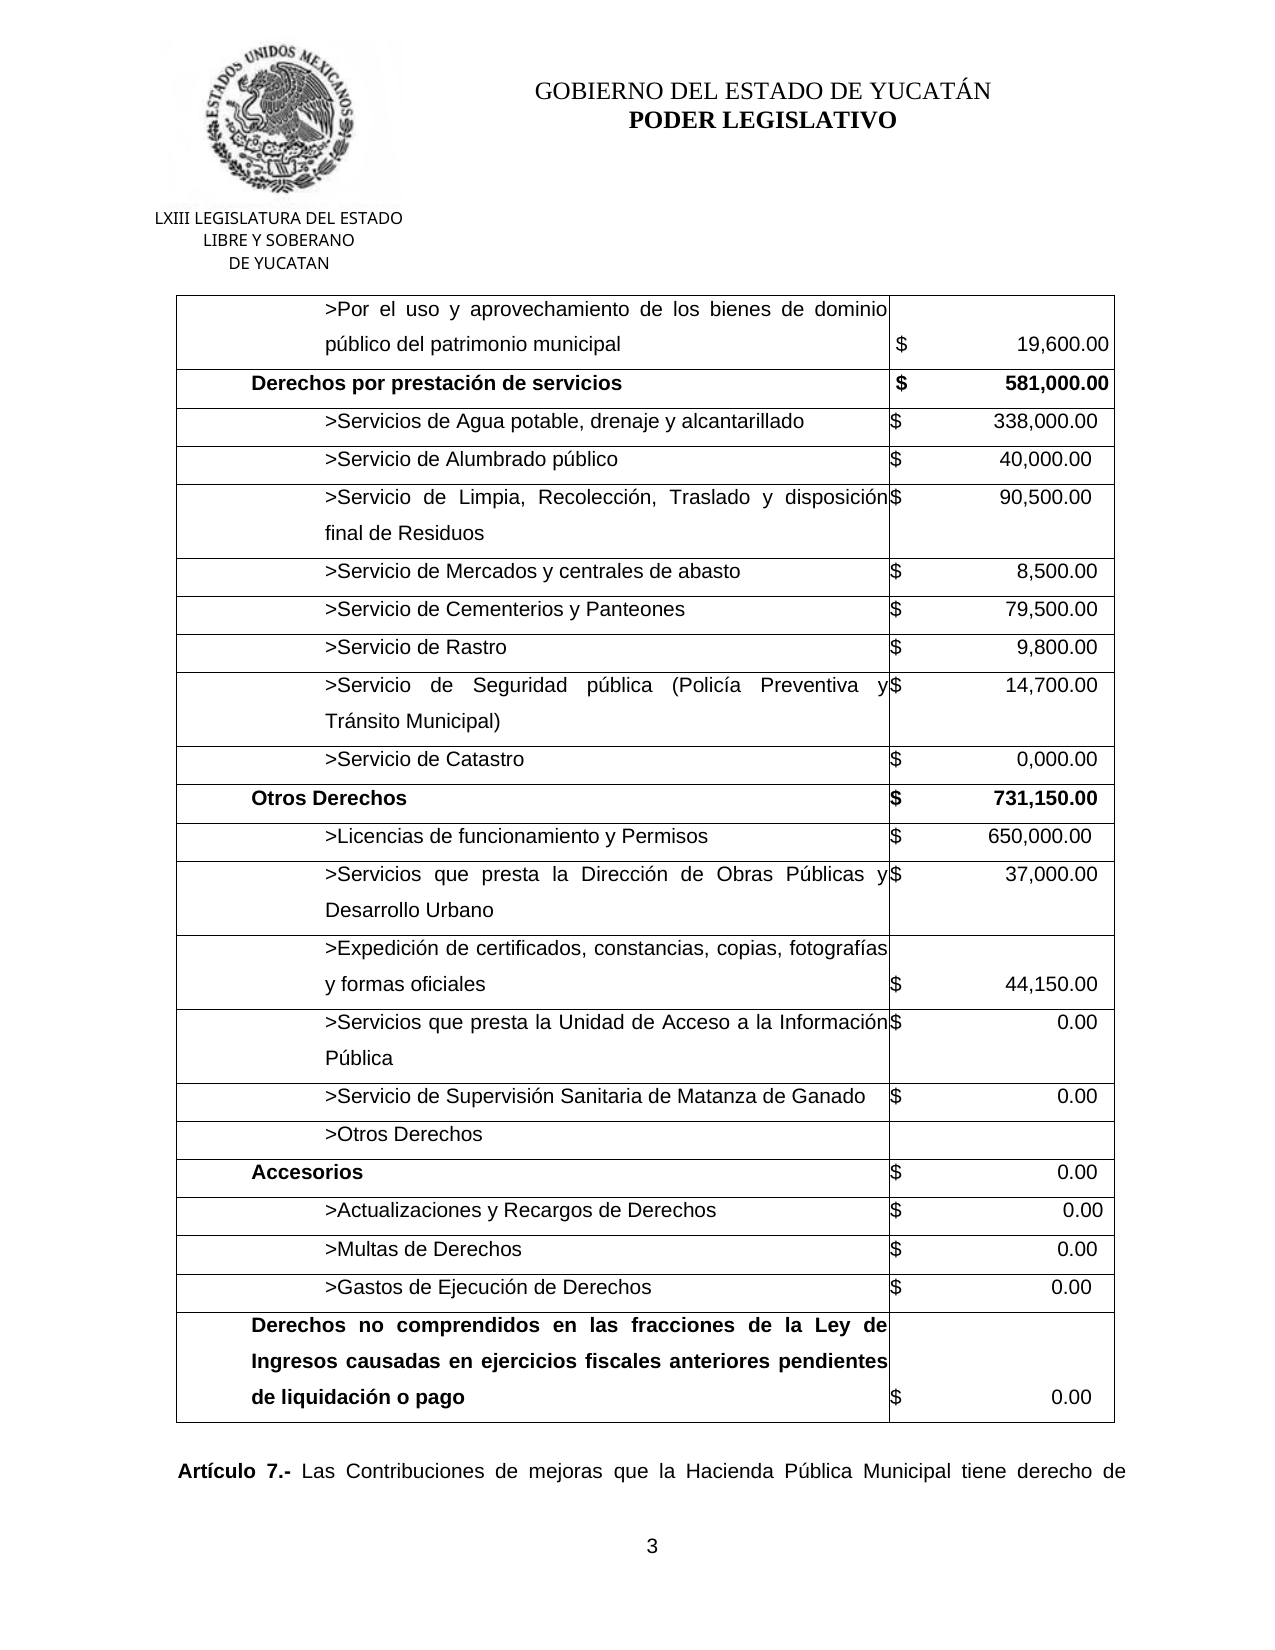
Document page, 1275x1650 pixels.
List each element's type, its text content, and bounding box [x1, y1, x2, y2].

table_cell $ 731,150.00 [890, 785, 1114, 822]
table_cell >Por el uso y aprovechamiento de los bienes de dominio público del patrimonio municipal [177, 296, 889, 369]
table_cell $ 0.00 [890, 1084, 1114, 1121]
table_cell $ 0.00 [890, 1198, 1114, 1235]
table_cell >Servicio de Cementerios y Panteones [177, 597, 889, 634]
table_cell [890, 1122, 1114, 1159]
table_cell $ 0.00 [890, 1313, 1114, 1422]
table_cell >Licencias de funcionamiento y Permisos [177, 824, 889, 861]
table_cell >Servicios que presta la Dirección de Obras Públicas y Desarrollo Urbano [177, 862, 889, 935]
table_cell $ 0.00 [890, 1160, 1114, 1197]
table_cell Accesorios [177, 1160, 889, 1197]
table_cell >Multas de Derechos [177, 1236, 889, 1273]
table_cell $ 19,600.00 [890, 296, 1114, 369]
table_cell >Otros Derechos [177, 1122, 889, 1159]
table_cell >Servicio de Limpia, Recolección, Traslado y disposición final de Residuos [177, 485, 889, 558]
table_cell $ 9,800.00 [890, 635, 1114, 672]
table_cell $ 581,000.00 [890, 370, 1114, 407]
table_cell Derechos no comprendidos en las fracciones de la Ley de Ingresos causadas en ejercicios fiscales anteriores pendientes de liquidación o pago [177, 1313, 889, 1422]
table_cell >Servicio de Alumbrado público [177, 447, 889, 484]
picture [159, 37, 404, 209]
table_cell $ 90,500.00 [890, 485, 1114, 558]
table_cell $ 14,700.00 [890, 673, 1114, 746]
text Artículo 7.- Las Contribuciones de mejoras que la Hacienda Pública Municipal tiene derecho de percibir, serán los siguientes: [177, 1458, 1127, 1482]
table_cell $ 79,500.00 [890, 597, 1114, 634]
table_cell Otros Derechos [177, 785, 889, 822]
table_cell >Servicio de Catastro [177, 747, 889, 784]
table_cell >Servicios que presta la Unidad de Acceso a la Información Pública [177, 1010, 889, 1083]
table_cell $ 37,000.00 [890, 862, 1114, 935]
table_cell Derechos por prestación de servicios [177, 370, 889, 407]
table_cell $ 0.00 [890, 1236, 1114, 1273]
table_cell $ 0,000.00 [890, 747, 1114, 784]
table_cell $ 0.00 [890, 1275, 1114, 1312]
table_cell >Servicios de Agua potable, drenaje y alcantarillado [177, 409, 889, 446]
table_cell $ 40,000.00 [890, 447, 1114, 484]
table_cell $ 8,500.00 [890, 559, 1114, 596]
table_cell >Actualizaciones y Recargos de Derechos [177, 1198, 889, 1235]
table_cell >Servicio de Supervisión Sanitaria de Matanza de Ganado [177, 1084, 889, 1121]
table_cell $ 338,000.00 [890, 409, 1114, 446]
table_cell >Servicio de Mercados y centrales de abasto [177, 559, 889, 596]
table_cell >Servicio de Rastro [177, 635, 889, 672]
table_cell >Servicio de Seguridad pública (Policía Preventiva y Tránsito Municipal) [177, 673, 889, 746]
table_cell $ 44,150.00 [890, 936, 1114, 1009]
table_cell $ 650,000.00 [890, 824, 1114, 861]
table_cell >Gastos de Ejecución de Derechos [177, 1275, 889, 1312]
table_cell >Expedición de certificados, constancias, copias, fotografías y formas oficiales [177, 936, 889, 1009]
table_cell $ 0.00 [890, 1010, 1114, 1083]
